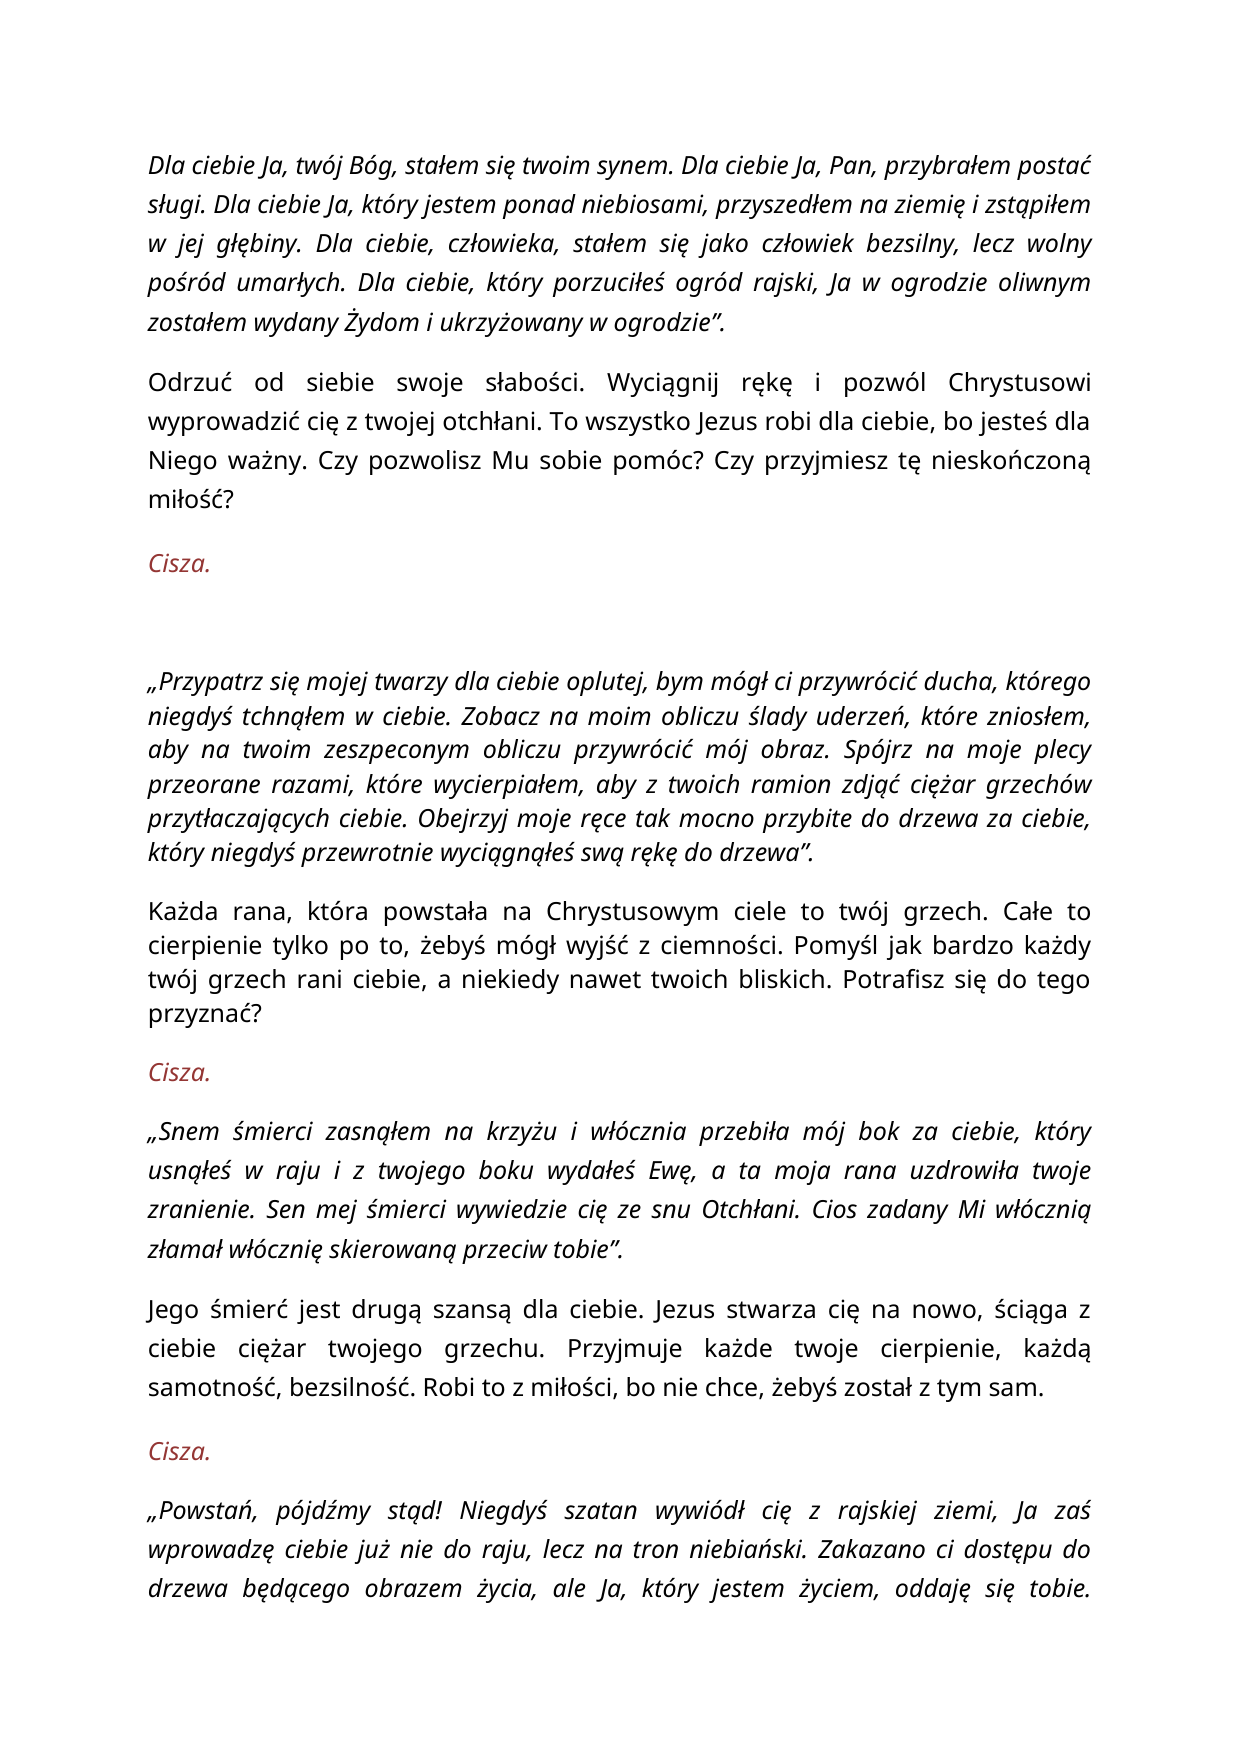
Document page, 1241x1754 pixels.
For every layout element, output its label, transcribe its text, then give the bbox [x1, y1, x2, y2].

text Cisza. [148, 546, 1093, 580]
text „Przypatrz się mojej twarzy dla ciebie oplutej, bym mógł ci przywrócić ducha, którego niegdyś tchnąłem w ciebie. Zobacz na moim obliczu ślady uderzeń, które zniosłem, aby na twoim zeszpeconym obliczu przywrócić mój obraz. Spójrz na moje plecy przeorane razami, które wycierpiałem, aby z twoich ramion zdjąć ciężar grzechów przytłaczających ciebie. Obejrzyj moje ręce tak mocno przybite do drzewa za ciebie, który niegdyś przewrotnie wyciągnąłeś swą rękę do drzewa”. [148, 664, 1093, 868]
text „Snem śmierci zasnąłem na krzyżu i włócznia przebiła mój bok za ciebie, który usnąłeś w raju i z twojego boku wydałeś Ewę, a ta moja rana uzdrowiła twoje zranienie. Sen mej śmierci wywiedzie cię ze snu Otchłani. Cios zadany Mi włócznią złamał włócznię skierowaną przeciw tobie”. [148, 1114, 1093, 1265]
text Jego śmierć jest drugą szansą dla ciebie. Jezus stwarza cię na nowo, ściąga z ciebie ciężar twojego grzechu. Przyjmuje każde twoje cierpienie, każdą samotność, bezsilność. Robi to z miłości, bo nie chce, żebyś został z tym sam. [148, 1291, 1093, 1404]
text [148, 1493, 1093, 1605]
text Odrzuć od siebie swoje słabości. Wyciągnij rękę i pozwól Chrystusowi wyprowadzić cię z twojej otchłani. To wszystko Jezus robi dla ciebie, bo jesteś dla Niego ważny. Czy pozwolisz Mu sobie pomóc? Czy przyjmiesz tę nieskończoną miłość? [148, 364, 1093, 516]
text Cisza. [148, 1434, 1093, 1468]
text Cisza. [148, 1055, 1093, 1089]
text Dla ciebie Ja, twój Bóg, stałem się twoim synem. Dla ciebie Ja, Pan, przybrałem postać sługi. Dla ciebie Ja, który jestem ponad niebiosami, przyszedłem na ziemię i zstąpiłem w jej głębiny. Dla ciebie, człowieka, stałem się jako człowiek bezsilny, lecz wolny pośród umarłych. Dla ciebie, który porzuciłeś ogród rajski, Ja w ogrodzie oliwnym zostałem wydany Żydom i ukrzyżowany w ogrodzie”. [148, 148, 1093, 338]
text Każda rana, która powstała na Chrystusowym ciele to twój grzech. Całe to cierpienie tylko po to, żebyś mógł wyjść z ciemności. Pomyśl jak bardzo każdy twój grzech rani ciebie, a niekiedy nawet twoich bliskich. Potrafisz się do tego przyznać? [148, 893, 1093, 1030]
